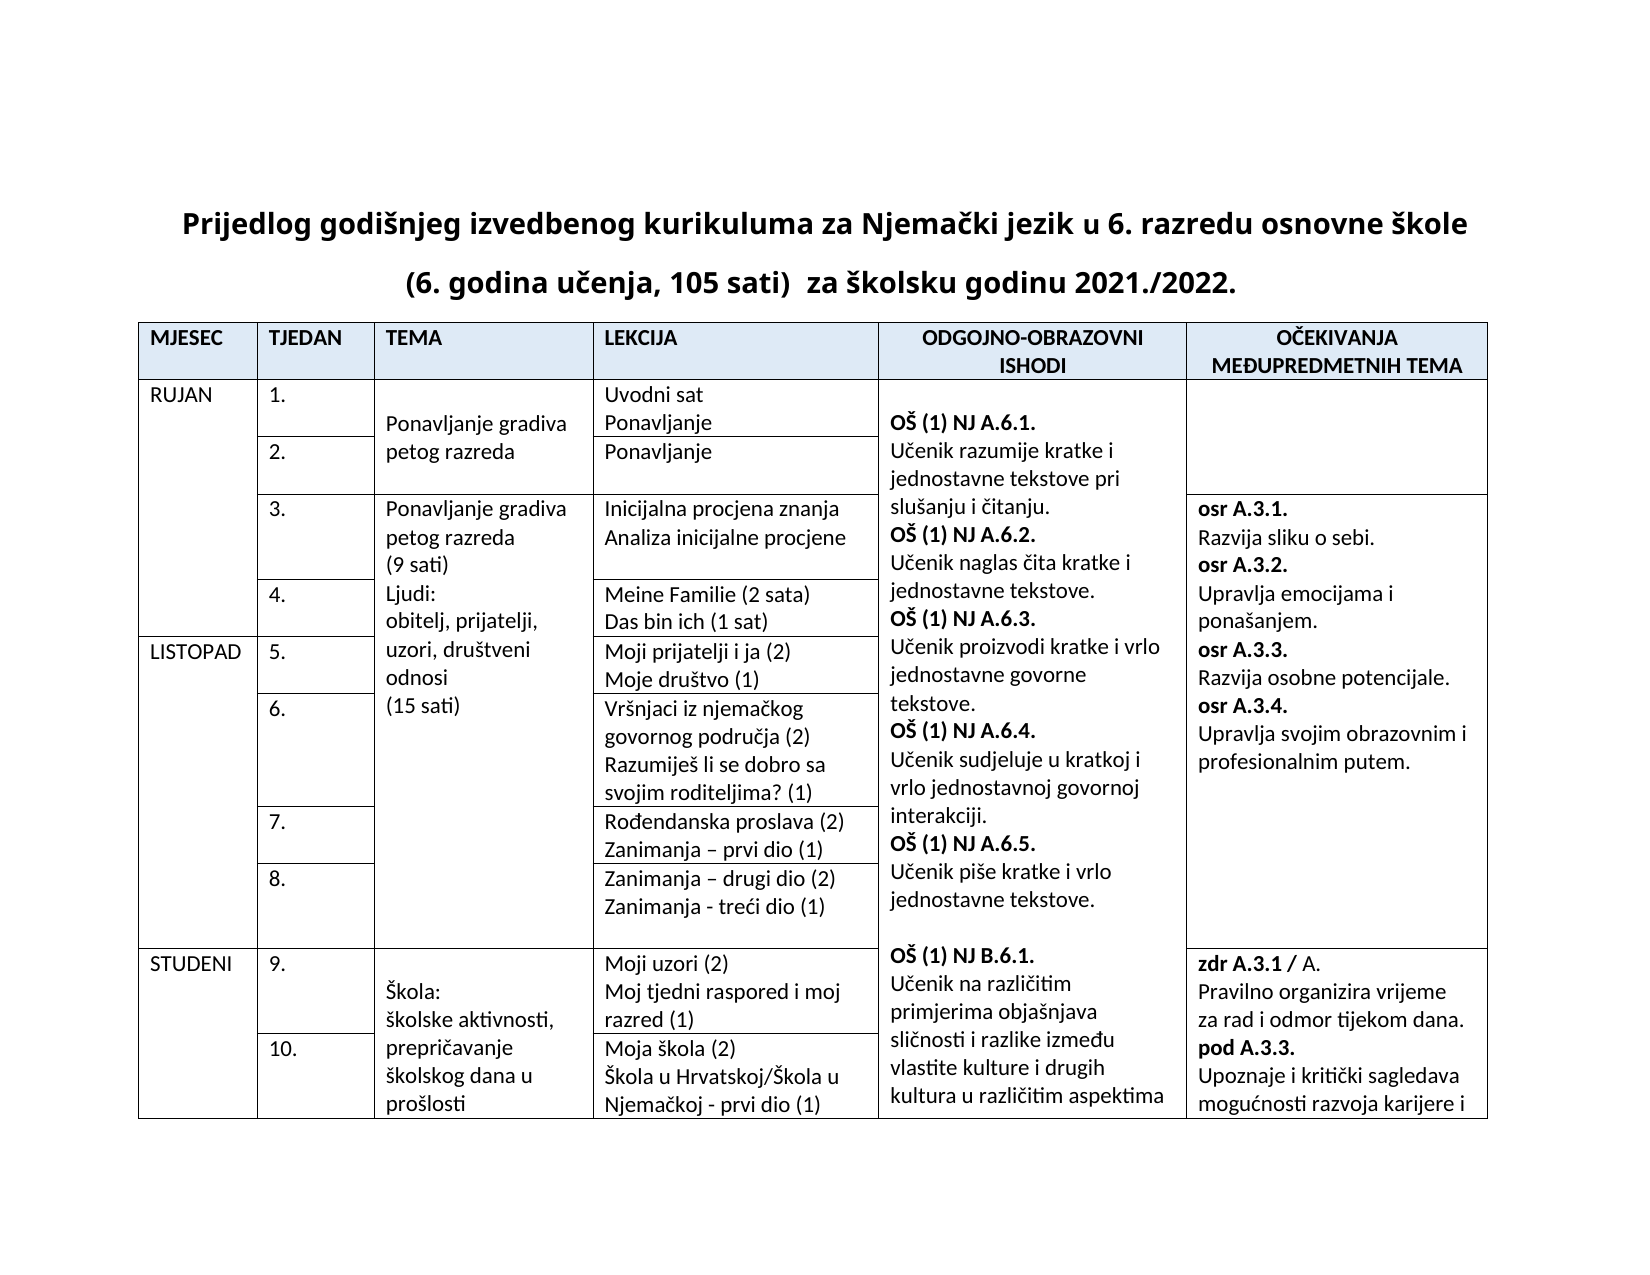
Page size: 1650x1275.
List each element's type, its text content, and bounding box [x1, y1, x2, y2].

table_cell 8. [258, 864, 374, 948]
table_cell Ponavljanje gradiva petog razreda (9 sati) Ljudi: obitelj, prijatelji, uzori, društveni odnosi (15 sati) [375, 495, 593, 948]
table_header ODGOJNO-OBRAZOVNI ISHODI [879, 323, 1186, 379]
table_cell Moji prijatelji i ja (2) Moje društvo (1) [594, 637, 878, 693]
table_cell 4. [258, 580, 374, 636]
table_header TEMA [375, 323, 593, 379]
table_cell Ponavljanje [594, 437, 878, 493]
table_cell 10. [258, 1034, 374, 1118]
table_cell Rođendanska proslava (2) Zanimanja – prvi dio (1) [594, 807, 878, 863]
table_cell STUDENI [139, 949, 257, 1118]
table_cell Moji uzori (2) Moj tjedni raspored i moj razred (1) [594, 949, 878, 1033]
table_header TJEDAN [258, 323, 374, 379]
table_cell Škola: školske aktivnosti, prepričavanje školskog dana u prošlosti obrazovanje, svijet znanosti i umjetnosti (15 sati) [375, 949, 593, 1118]
table_cell Uvodni sat Ponavljanje [594, 380, 878, 436]
table_cell LISTOPAD [139, 637, 257, 948]
table_cell 2. [258, 437, 374, 493]
table_header OČEKIVANJA MEĐUPREDMETNIH TEMA [1187, 323, 1487, 379]
table_cell osr A.3.1. Razvija sliku o sebi. osr A.3.2. Upravlja emocijama i ponašanjem. osr A.3.3. Razvija osobne potencijale. osr A.3.4. Upravlja svojim obrazovnim i profesionalnim putem. [1187, 495, 1487, 948]
text Prijedlog godišnjeg izvedbenog kurikuluma za Njemački jezik u 6. razredu osnovne škole [150, 203, 1500, 243]
table_cell Ponavljanje gradiva petog razreda [375, 380, 593, 493]
table_cell Moja škola (2) Škola u Hrvatskoj/Škola u Njemačkoj - prvi dio (1) [594, 1034, 878, 1118]
text (6. godina učenja, 105 sati) za školsku godinu 2021./2022. [150, 263, 1500, 302]
table_cell Inicijalna procjena znanja Analiza inicijalne procjene [594, 495, 878, 579]
table_cell 1. [258, 380, 374, 436]
table_cell Vršnjaci iz njemačkog govornog područja (2) Razumiješ li se dobro sa svojim roditeljima? (1) [594, 694, 878, 806]
table_cell 3. [258, 495, 374, 579]
table_cell 5. [258, 637, 374, 693]
table_cell RUJAN [139, 380, 257, 636]
table_cell [1187, 380, 1487, 493]
table_cell Meine Familie (2 sata) Das bin ich (1 sat) [594, 580, 878, 636]
table_cell zdr A.3.1 / A. Pravilno organizira vrijeme za rad i odmor tijekom dana. pod A.3.3. Upoznaje i kritički sagledava mogućnosti razvoja karijere i profesionalnog usmjeravanja. goo A.3.4. Promiče pravo na obrazovanje i pravo na rad. [1187, 949, 1487, 1118]
table_header MJESEC [139, 323, 257, 379]
table_header LEKCIJA [594, 323, 878, 379]
table_cell Zanimanja – drugi dio (2) Zanimanja - treći dio (1) [594, 864, 878, 948]
table_cell 6. [258, 694, 374, 806]
table_cell OŠ (1) NJ A.6.1. Učenik razumije kratke i jednostavne tekstove pri slušanju i čitanju. OŠ (1) NJ A.6.2. Učenik naglas čita kratke i jednostavne tekstove. OŠ (1) NJ A.6.3. Učenik proizvodi kratke i vrlo jednostavne govorne tekstove. OŠ (1) NJ A.6.4. Učenik sudjeluje u kratkoj i vrlo jednostavnoj govornoj interakciji. OŠ (1) NJ A.6.5. Učenik piše kratke i vrlo jednostavne tekstove. OŠ (1) NJ B.6.1. Učenik na različitim primjerima objašnjava sličnosti i razlike između vlastite kulture i drugih kultura u različitim aspektima svakodnevnoga života. OŠ (1) NJ B. 6.2. Učenik analizira međukulturne susrete te predlaže rješenja konfliktnih situacija. OŠ (1) NJ B. 6.3. U međukulturnim problemskim situacijama učenik pokazuje sposobnost promjene gledišta i uživljavanja u tuđu situaciju. OŠ (1) NJ C.6.1. Učenik bira i primjenjuje veći broj strategija učenja i uporabe jezika. OŠ (1) NJ C. 6.2. Učenik pronalazi i upotrebljava jednostavne informacije iz različitih izvora pritom se služeći osnovnim vještinama kritičkoga mišljenja. [879, 380, 1186, 1118]
table_cell 7. [258, 807, 374, 863]
table_cell 9. [258, 949, 374, 1033]
